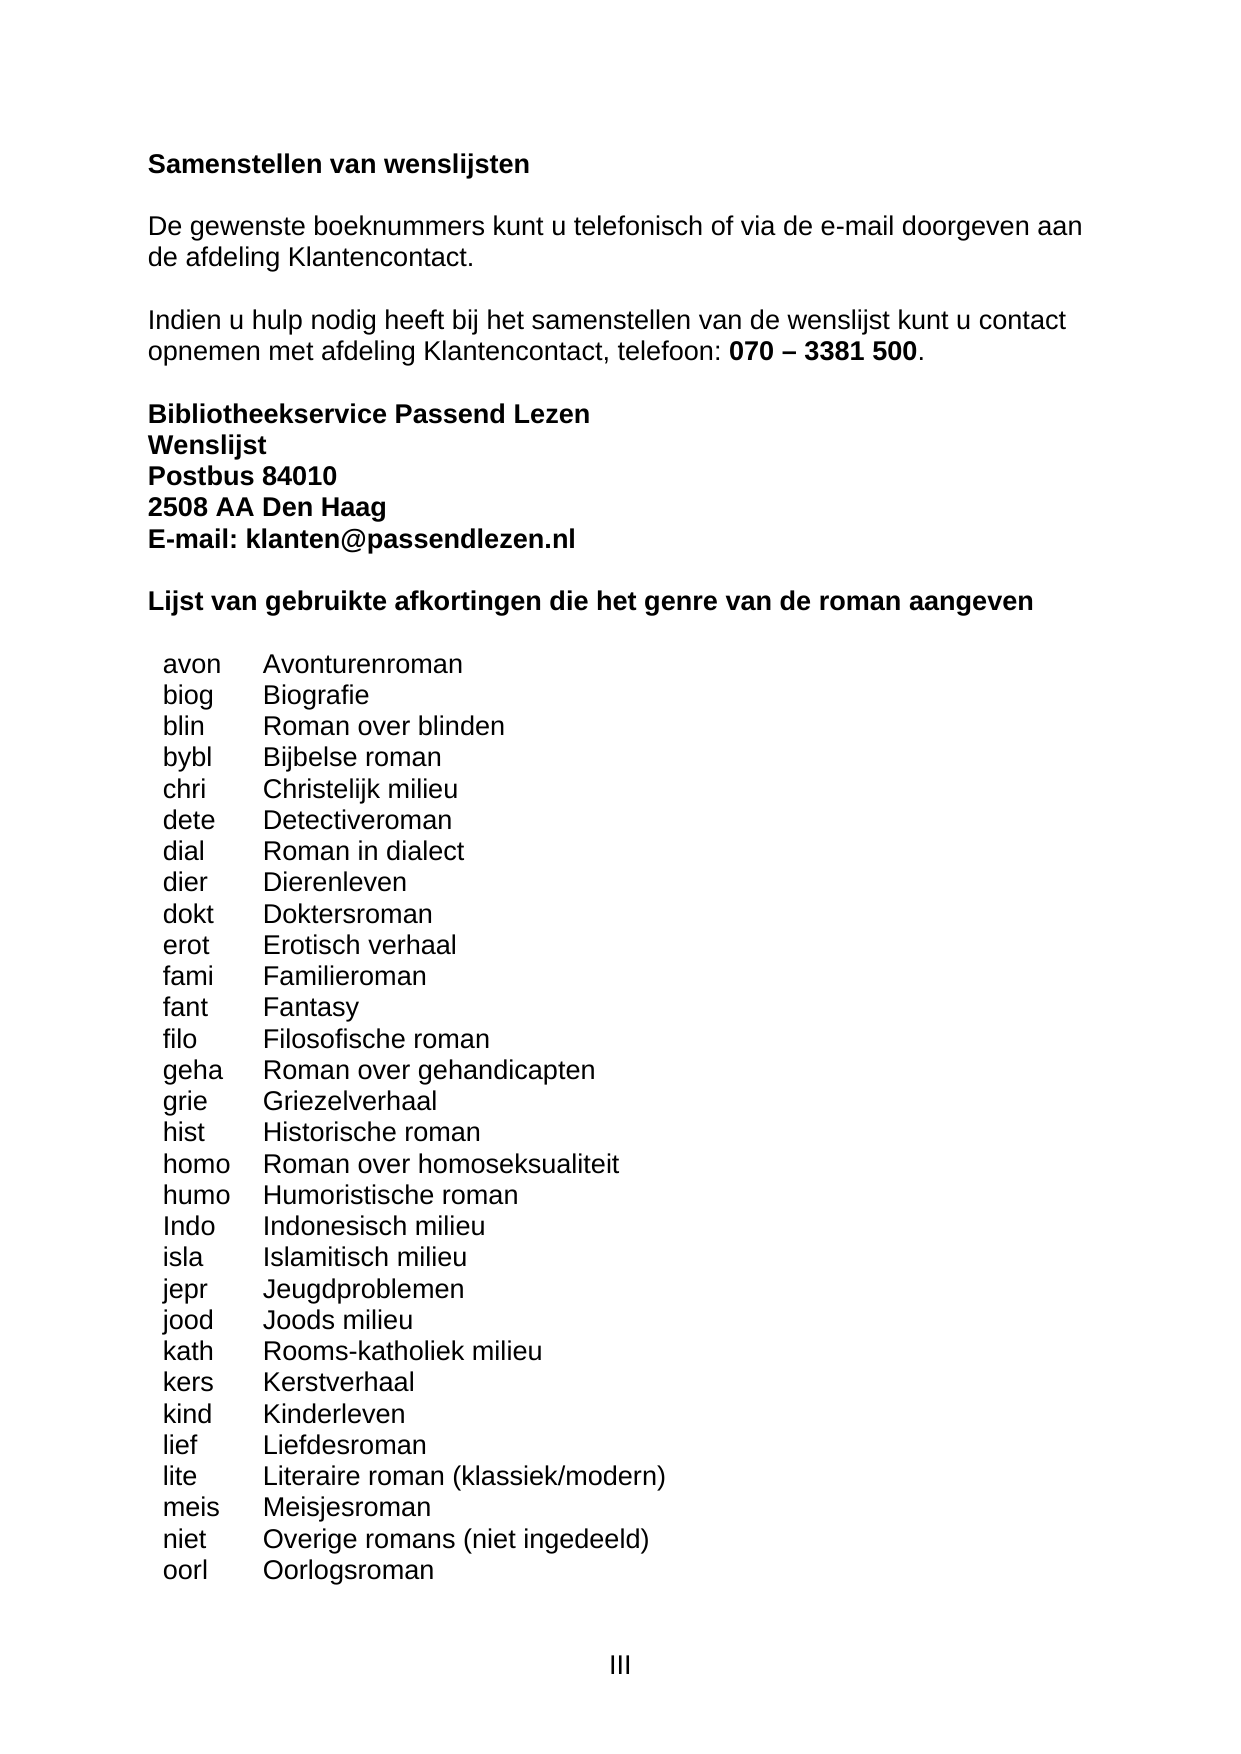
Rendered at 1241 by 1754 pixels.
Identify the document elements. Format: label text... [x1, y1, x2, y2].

table_cell lite [155, 1460, 255, 1491]
table_cell jepr [155, 1273, 255, 1304]
table_cell humo [155, 1179, 255, 1210]
table_cell niet [155, 1523, 255, 1554]
table_cell Overige romans (niet ingedeeld) [255, 1523, 778, 1554]
text Postbus 84010 [148, 460, 1093, 491]
table_cell Roman in dialect [255, 835, 778, 866]
table_cell meis [155, 1491, 255, 1523]
table_cell Rooms-katholiek milieu [255, 1335, 778, 1366]
table_cell Erotisch verhaal [255, 929, 778, 960]
text Wenslijst [148, 429, 1093, 460]
table_cell filo [155, 1023, 255, 1054]
table_cell Joods milieu [255, 1304, 778, 1335]
table_cell jood [155, 1304, 255, 1335]
table_cell Roman over gehandicapten [255, 1054, 778, 1085]
table_cell kind [155, 1398, 255, 1429]
table_cell Bijbelse roman [255, 741, 778, 773]
table_cell Doktersroman [255, 898, 778, 929]
table_cell Jeugdproblemen [255, 1273, 778, 1304]
text 2508 AA Den Haag [148, 491, 1093, 523]
text Lijst van gebruikte afkortingen die het genre van de roman aangeven [148, 585, 1093, 616]
table_header avon [155, 648, 255, 679]
table_cell dokt [155, 898, 255, 929]
table_cell Detectiveroman [255, 804, 778, 835]
table_cell homo [155, 1148, 255, 1179]
table_cell Indo [155, 1210, 255, 1241]
table_cell Roman over homoseksualiteit [255, 1148, 778, 1179]
table_cell Christelijk milieu [255, 773, 778, 804]
text Samenstellen van wenslijsten [148, 148, 1093, 179]
table_cell Historische roman [255, 1116, 778, 1148]
table_cell chri [155, 773, 255, 804]
table_cell Roman over blinden [255, 710, 778, 741]
table_header Avonturenroman [255, 648, 778, 679]
table_cell kath [155, 1335, 255, 1366]
table_cell dier [155, 866, 255, 898]
table_cell isla [155, 1241, 255, 1273]
table_cell kers [155, 1366, 255, 1398]
table_cell Kinderleven [255, 1398, 778, 1429]
table_cell geha [155, 1054, 255, 1085]
table_cell Liefdesroman [255, 1429, 778, 1460]
table_cell hist [155, 1116, 255, 1148]
table_cell fant [155, 991, 255, 1023]
table_cell Filosofische roman [255, 1023, 778, 1054]
table_cell blin [155, 710, 255, 741]
text Bibliotheekservice Passend Lezen [148, 398, 1093, 429]
table_cell Meisjesroman [255, 1491, 778, 1523]
table_cell Griezelverhaal [255, 1085, 778, 1116]
table_cell erot [155, 929, 255, 960]
table_cell dial [155, 835, 255, 866]
table_cell Humoristische roman [255, 1179, 778, 1210]
table_cell dete [155, 804, 255, 835]
table_cell bybl [155, 741, 255, 773]
table_cell Biografie [255, 679, 778, 710]
table_cell Indonesisch milieu [255, 1210, 778, 1241]
table_cell Kerstverhaal [255, 1366, 778, 1398]
text E-mail: klanten@passendlezen.nl [148, 523, 1093, 554]
text De gewenste boeknummers kunt u telefonisch of via de e-mail doorgeven aan de afdeling Klantencontact. [148, 210, 1093, 273]
table_cell grie [155, 1085, 255, 1116]
table_cell Oorlogsroman [255, 1554, 778, 1585]
table_cell oorl [155, 1554, 255, 1585]
table_cell biog [155, 679, 255, 710]
table_cell Fantasy [255, 991, 778, 1023]
table_cell Islamitisch milieu [255, 1241, 778, 1273]
table_cell Literaire roman (klassiek/modern) [255, 1460, 778, 1491]
table_cell Dierenleven [255, 866, 778, 898]
text Indien u hulp nodig heeft bij het samenstellen van de wenslijst kunt u contact opnemen met afdeling Klantencontact, telefoon: 070 – 3381 500. [148, 304, 1093, 366]
table_cell fami [155, 960, 255, 991]
table_cell Familieroman [255, 960, 778, 991]
table_cell lief [155, 1429, 255, 1460]
